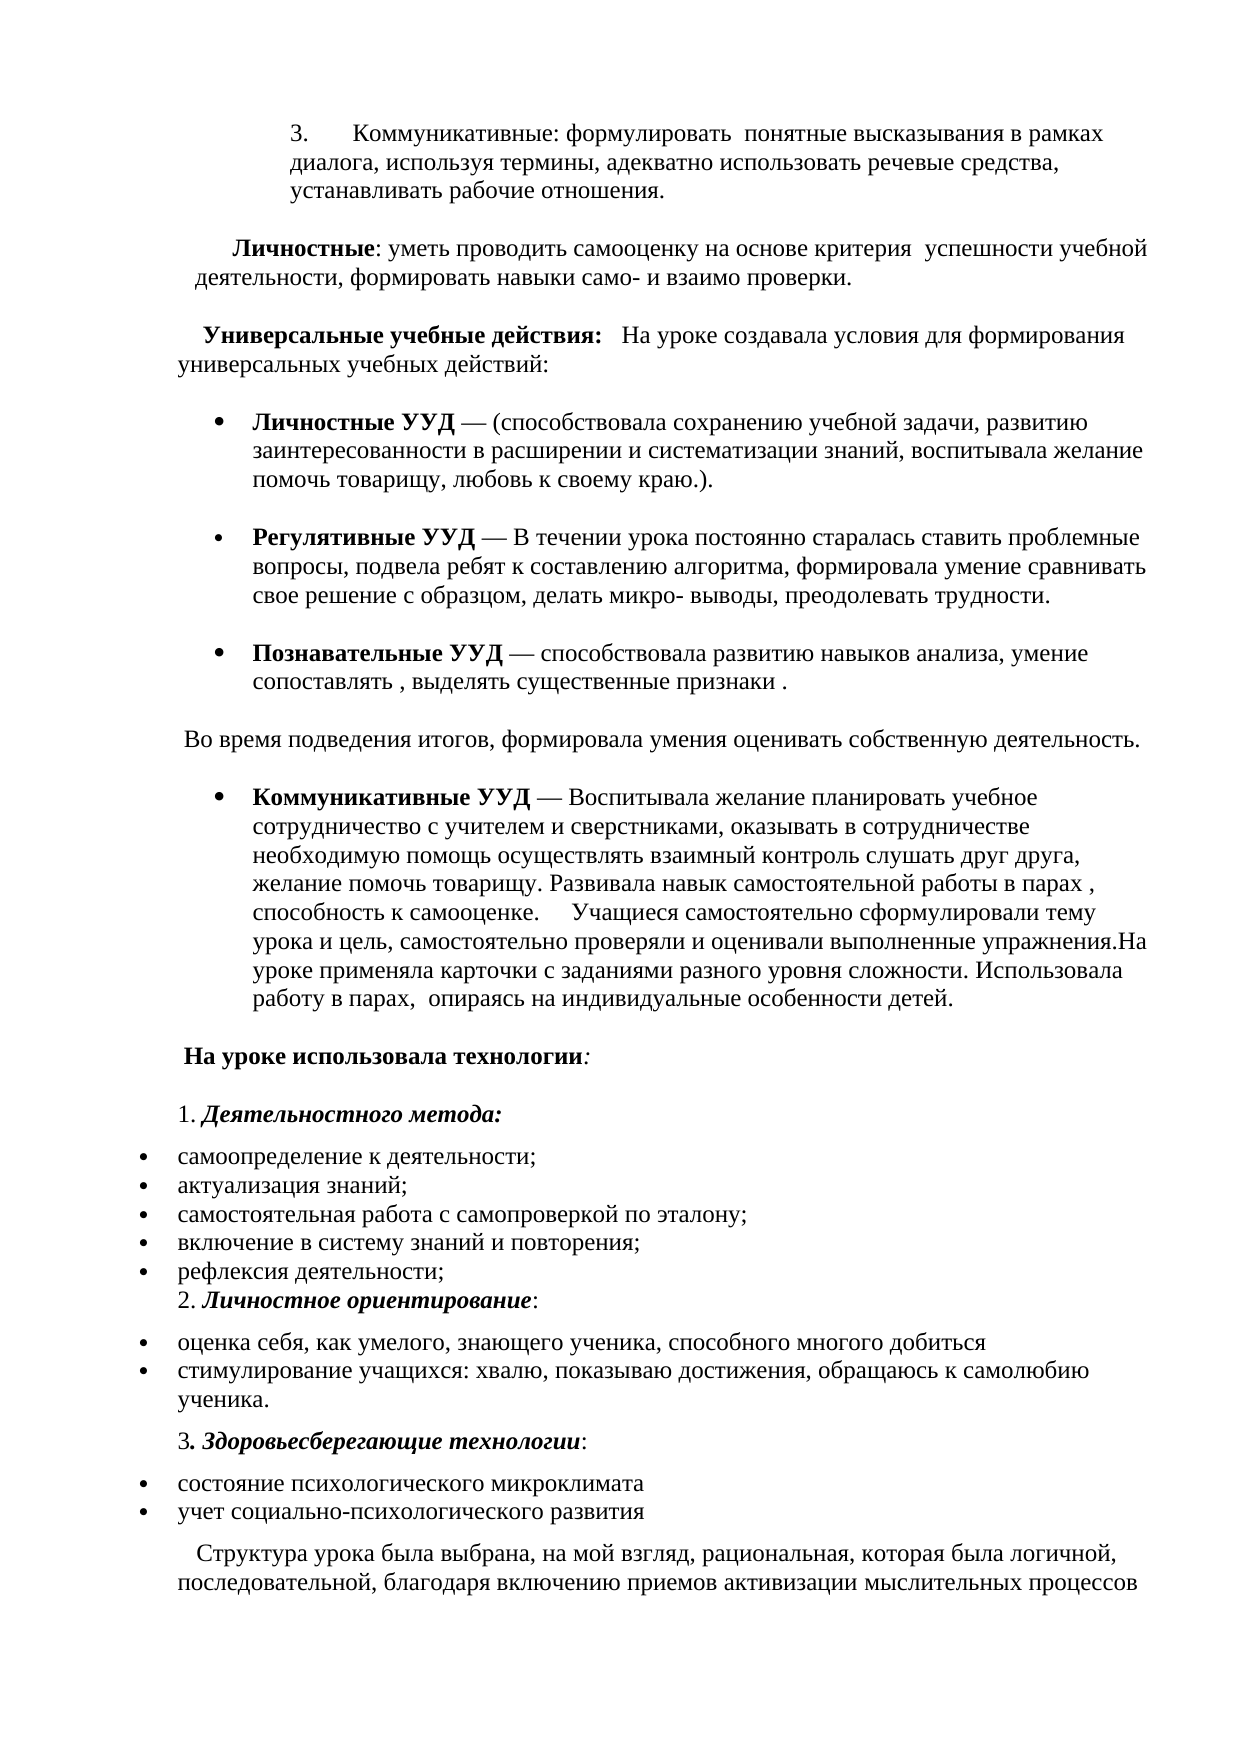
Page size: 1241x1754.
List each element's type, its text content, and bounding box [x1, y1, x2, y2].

text Универсальные учебные действия: На уроке создавала условия для формирования универсальных учебных действий: [177, 320, 1152, 378]
text На уроке использовала технологии: [177, 1041, 1152, 1070]
text 3. Коммуникативные: формулировать понятные высказывания в рамках диалога, используя термины, адекватно использовать речевые средства, устанавливать рабочие отношения. [290, 118, 1152, 204]
list учет социально-психологического развития [140, 1496, 1152, 1525]
list самоопределение к деятельности; [140, 1141, 1152, 1170]
list Регулятивные УУД — В течении урока постоянно старалась ставить проблемные вопросы, подвела ребят к составлению алгоритма, формировала умение сравнивать свое решение с образцом, делать микро- выводы, преодолевать трудности. [215, 522, 1152, 608]
list стимулирование учащихся: хвалю, показываю достижения, обращаюсь к самолюбию ученика. [140, 1355, 1152, 1413]
list Коммуникативные УУД — Воспитывала желание планировать учебное сотрудничество с учителем и сверстниками, оказывать в сотрудничестве необходимую помощь осуществлять взаимный контроль слушать друг друга, желание помочь товарищу. Развивала навык самостоятельной работы в парах , способность к самооценке. Учащиеся самостоятельно сформулировали тему урока и цель, самостоятельно проверяли и оценивали выполненные упражнения.На уроке применяла карточки с заданиями разного уровня сложности. Использовала работу в парах, опираясь на индивидуальные особенности детей. [215, 782, 1152, 1012]
list самостоятельная работа с самопроверкой по эталону; [140, 1199, 1152, 1227]
list состояние психологического микроклимата [140, 1468, 1152, 1496]
text 3. Здоровьесберегающие технологии: [177, 1426, 1152, 1455]
text 1. Деятельностного метода: [177, 1099, 1152, 1128]
text Во время подведения итогов, формировала умения оценивать собственную деятельность. [177, 724, 1152, 753]
text Личностные: уметь проводить самооценку на основе критерия успешности учебной деятельности, формировать навыки само- и взаимо проверки. [195, 233, 1152, 291]
list актуализация знаний; [140, 1170, 1152, 1199]
list Личностные УУД — (способствовала сохранению учебной задачи, развитию заинтересованности в расширении и систематизации знаний, воспитывала желание помочь товарищу, любовь к своему краю.). [215, 407, 1152, 493]
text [177, 1538, 1152, 1596]
list оценка себя, как умелого, знающего ученика, способного многого добиться [140, 1327, 1152, 1355]
list Познавательные УУД — способствовала развитию навыков анализа, умение сопоставлять , выделять существенные признаки . [215, 638, 1152, 695]
text 2. Личностное ориентирование: [177, 1285, 1152, 1314]
list включение в систему знаний и повторения; [140, 1227, 1152, 1256]
list рефлексия деятельности; [140, 1256, 1152, 1285]
